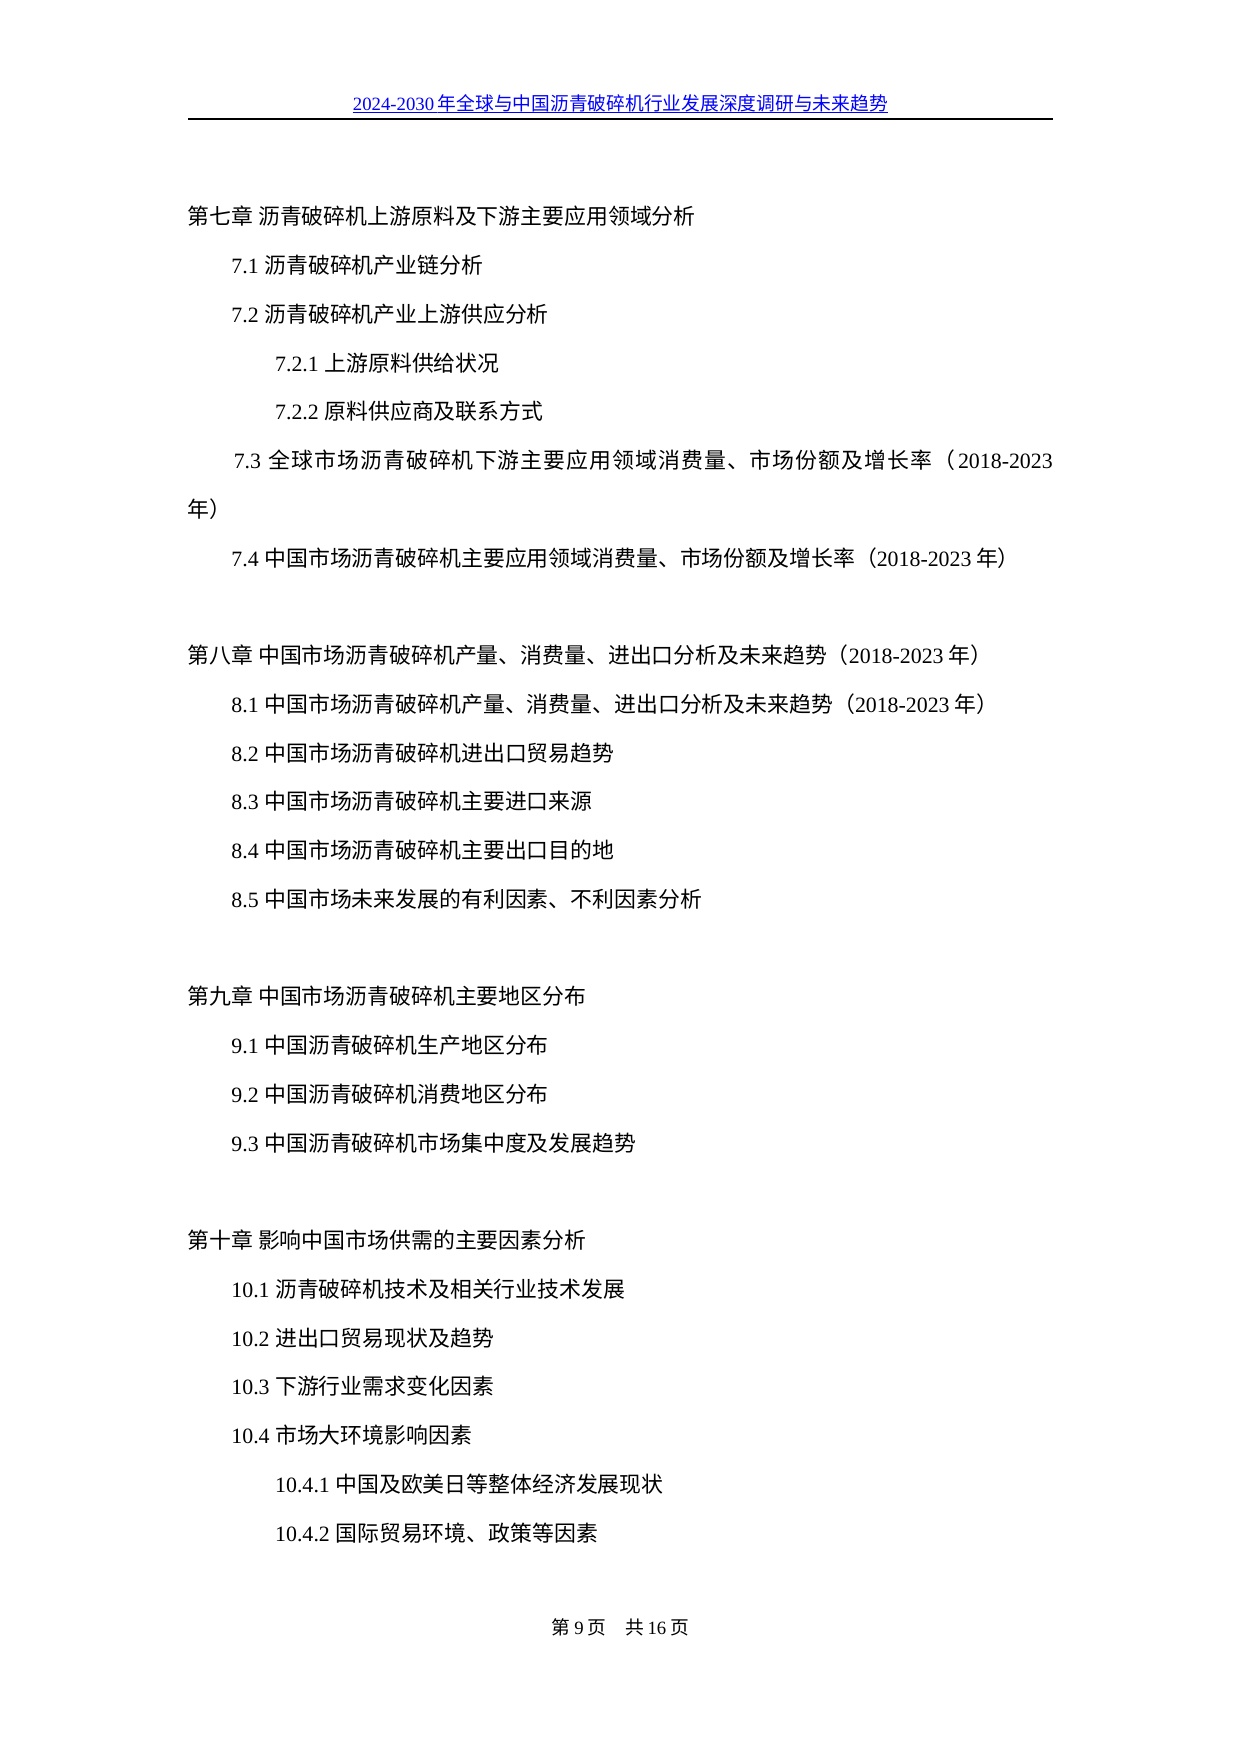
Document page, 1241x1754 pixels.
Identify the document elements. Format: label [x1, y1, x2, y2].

text [187, 150, 1053, 1548]
